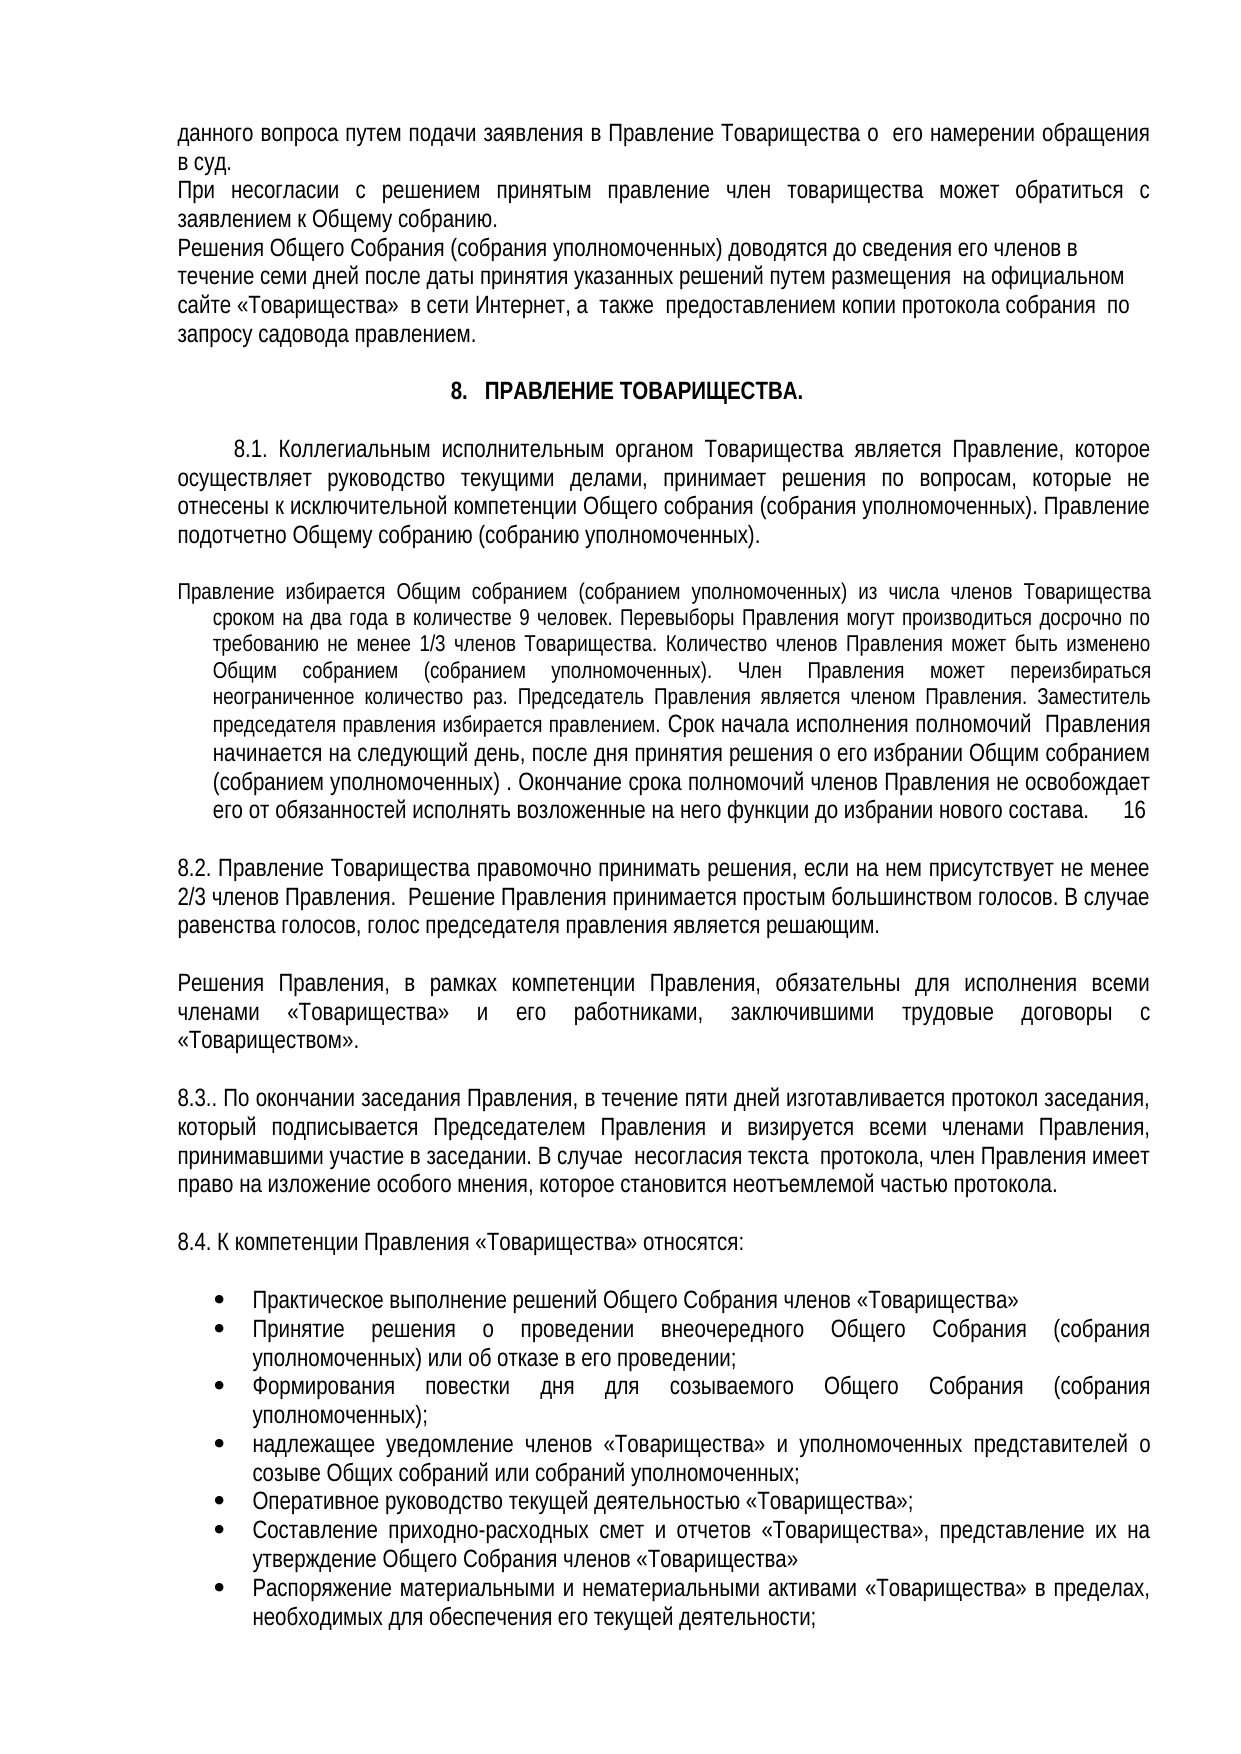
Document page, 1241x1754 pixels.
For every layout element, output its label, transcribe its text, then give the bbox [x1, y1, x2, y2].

list Оперативное руководство текущей деятельностью «Товарищества»; [215, 1486, 1152, 1515]
list Распоряжение материальными и нематериальными активами «Товарищества» в пределах, необходимых для обеспечения его текущей деятельности; [215, 1573, 1152, 1630]
text Решения Правления, в рамках компетенции Правления, обязательны для исполнения всеми членами «Товарищества» и его работниками, заключившими трудовые договоры с «Товариществом». [177, 968, 1152, 1054]
text Правление избирается Общим собранием (собранием уполномоченных) из числа членов Товарищества сроком на два года в количестве 9 человек. Перевыборы Правления могут производиться досрочно по требованию не менее 1/3 членов Товарищества. Количество членов Правления может быть изменено Общим собранием (собранием уполномоченных). Член Правления может переизбираться неограниченное количество раз. Председатель Правления является членом Правления. Заместитель председателя правления избирается правлением. Срок начала исполнения полномочий Правления начинается на следующий день, после дня принятия решения о его избрании Общим собранием (собранием уполномоченных) . Окончание срока полномочий членов Правления не освобождает его от обязанностей исполнять возложенные на него функции до избрании нового состава. 16 [177, 578, 1152, 824]
list Формирования повестки дня для созываемого Общего Собрания (собрания уполномоченных); [215, 1371, 1152, 1429]
text 8.1. Коллегиальным исполнительным органом Товарищества является Правление, которое осуществляет руководство текущими делами, принимает решения по вопросам, которые не отнесены к исключительной компетенции Общего собрания (собрания уполномоченных). Правление подотчетно Общему собранию (собранию уполномоченных). [177, 434, 1152, 548]
text 8.3.. По окончании заседания Правления, в течение пяти дней изготавливается протокол заседания, который подписывается Председателем Правления и визируется всеми членами Правления, принимавшими участие в заседании. В случае несогласия текста протокола, член Правления имеет право на изложение особого мнения, которое становится неотъемлемой частью протокола. [177, 1083, 1152, 1198]
list Принятие решения о проведении внеочередного Общего Собрания (собрания уполномоченных) или об отказе в его проведении; [215, 1314, 1152, 1371]
list надлежащее уведомление членов «Товарищества» и уполномоченных представителей о созыве Общих собраний или собраний уполномоченных; [215, 1429, 1152, 1486]
subtitle 8. ПРАВЛЕНИЕ ТОВАРИЩЕСТВА. [177, 376, 1152, 405]
subtitle Решения Общего Собрания (собрания уполномоченных) доводятся до сведения его членов в течение семи дней после даты принятия указанных решений путем размещения на официальном сайте «Товарищества» в сети Интернет, а также предоставлением копии протокола собрания по запросу садовода правлением. [177, 233, 1152, 347]
text 8.2. Правление Товарищества правомочно принимать решения, если на нем присутствует не менее 2/3 членов Правления. Решение Правления принимается простым большинством голосов. В случае равенства голосов, голос председателя правления является решающим. [177, 853, 1152, 939]
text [177, 118, 1152, 175]
text 8.4. К компетенции Правления «Товарищества» относятся: [177, 1227, 1152, 1256]
list Составление приходно-расходных смет и отчетов «Товарищества», представление их на утверждение Общего Собрания членов «Товарищества» [215, 1515, 1152, 1573]
list Практическое выполнение решений Общего Собрания членов «Товарищества» [215, 1285, 1152, 1314]
text При несогласии с решением принятым правление член товарищества может обратиться с заявлением к Общему собранию. [177, 175, 1152, 233]
